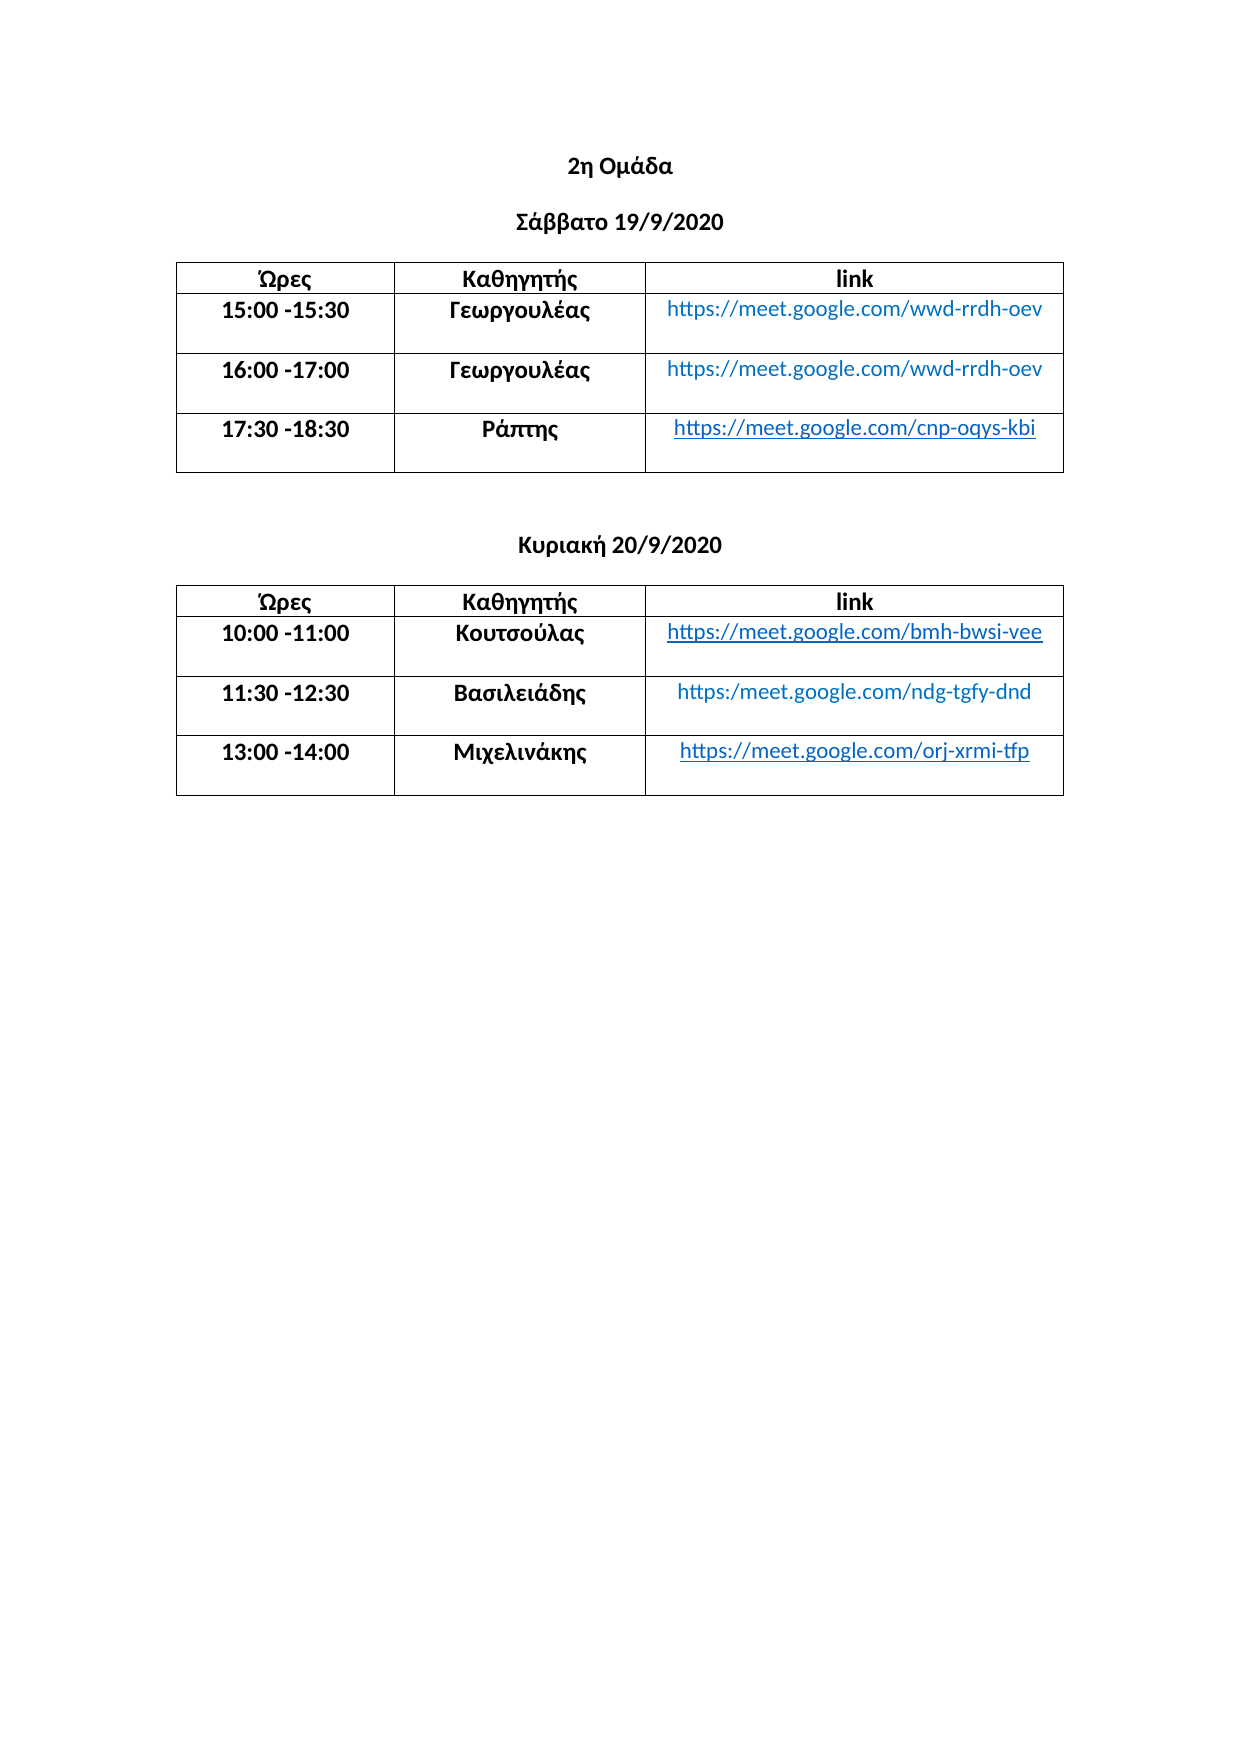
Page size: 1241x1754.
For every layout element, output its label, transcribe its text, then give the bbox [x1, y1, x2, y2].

table_cell Κουτσούλας [395, 617, 645, 676]
table_cell 11:30 -12:30 [177, 677, 394, 735]
table_cell Βασιλειάδης [395, 677, 645, 735]
table_cell https:/meet.google.com/ndg-tgfy-dnd [646, 677, 1063, 735]
table_cell Γεωργουλέας [395, 294, 645, 353]
table_header Ώρες [177, 263, 394, 293]
table_cell https://meet.google.com/orj-xrmi-tfp [646, 736, 1063, 795]
table_cell https://meet.google.com/wwd-rrdh-oev [646, 294, 1063, 353]
table_header link [646, 586, 1063, 616]
table_cell Μιχελινάκης [395, 736, 645, 795]
table_header Καθηγητής [395, 263, 645, 293]
table_cell https://meet.google.com/cnp-oqys-kbi [646, 414, 1063, 472]
table_header Ώρες [177, 586, 394, 616]
text Κυριακή 20/9/2020 [187, 529, 1053, 559]
table_cell 10:00 -11:00 [177, 617, 394, 676]
table_header link [646, 263, 1063, 293]
table_cell Ράπτης [395, 414, 645, 472]
table_cell https://meet.google.com/bmh-bwsi-vee [646, 617, 1063, 676]
table_cell 16:00 -17:00 [177, 354, 394, 412]
text Σάββατο 19/9/2020 [187, 206, 1053, 236]
table_cell 13:00 -14:00 [177, 736, 394, 795]
table_header Καθηγητής [395, 586, 645, 616]
table_cell 15:00 -15:30 [177, 294, 394, 353]
text 2η Ομάδα [187, 150, 1053, 181]
table_cell https://meet.google.com/wwd-rrdh-oev [646, 354, 1063, 412]
table_cell Γεωργουλέας [395, 354, 645, 412]
table_cell 17:30 -18:30 [177, 414, 394, 472]
